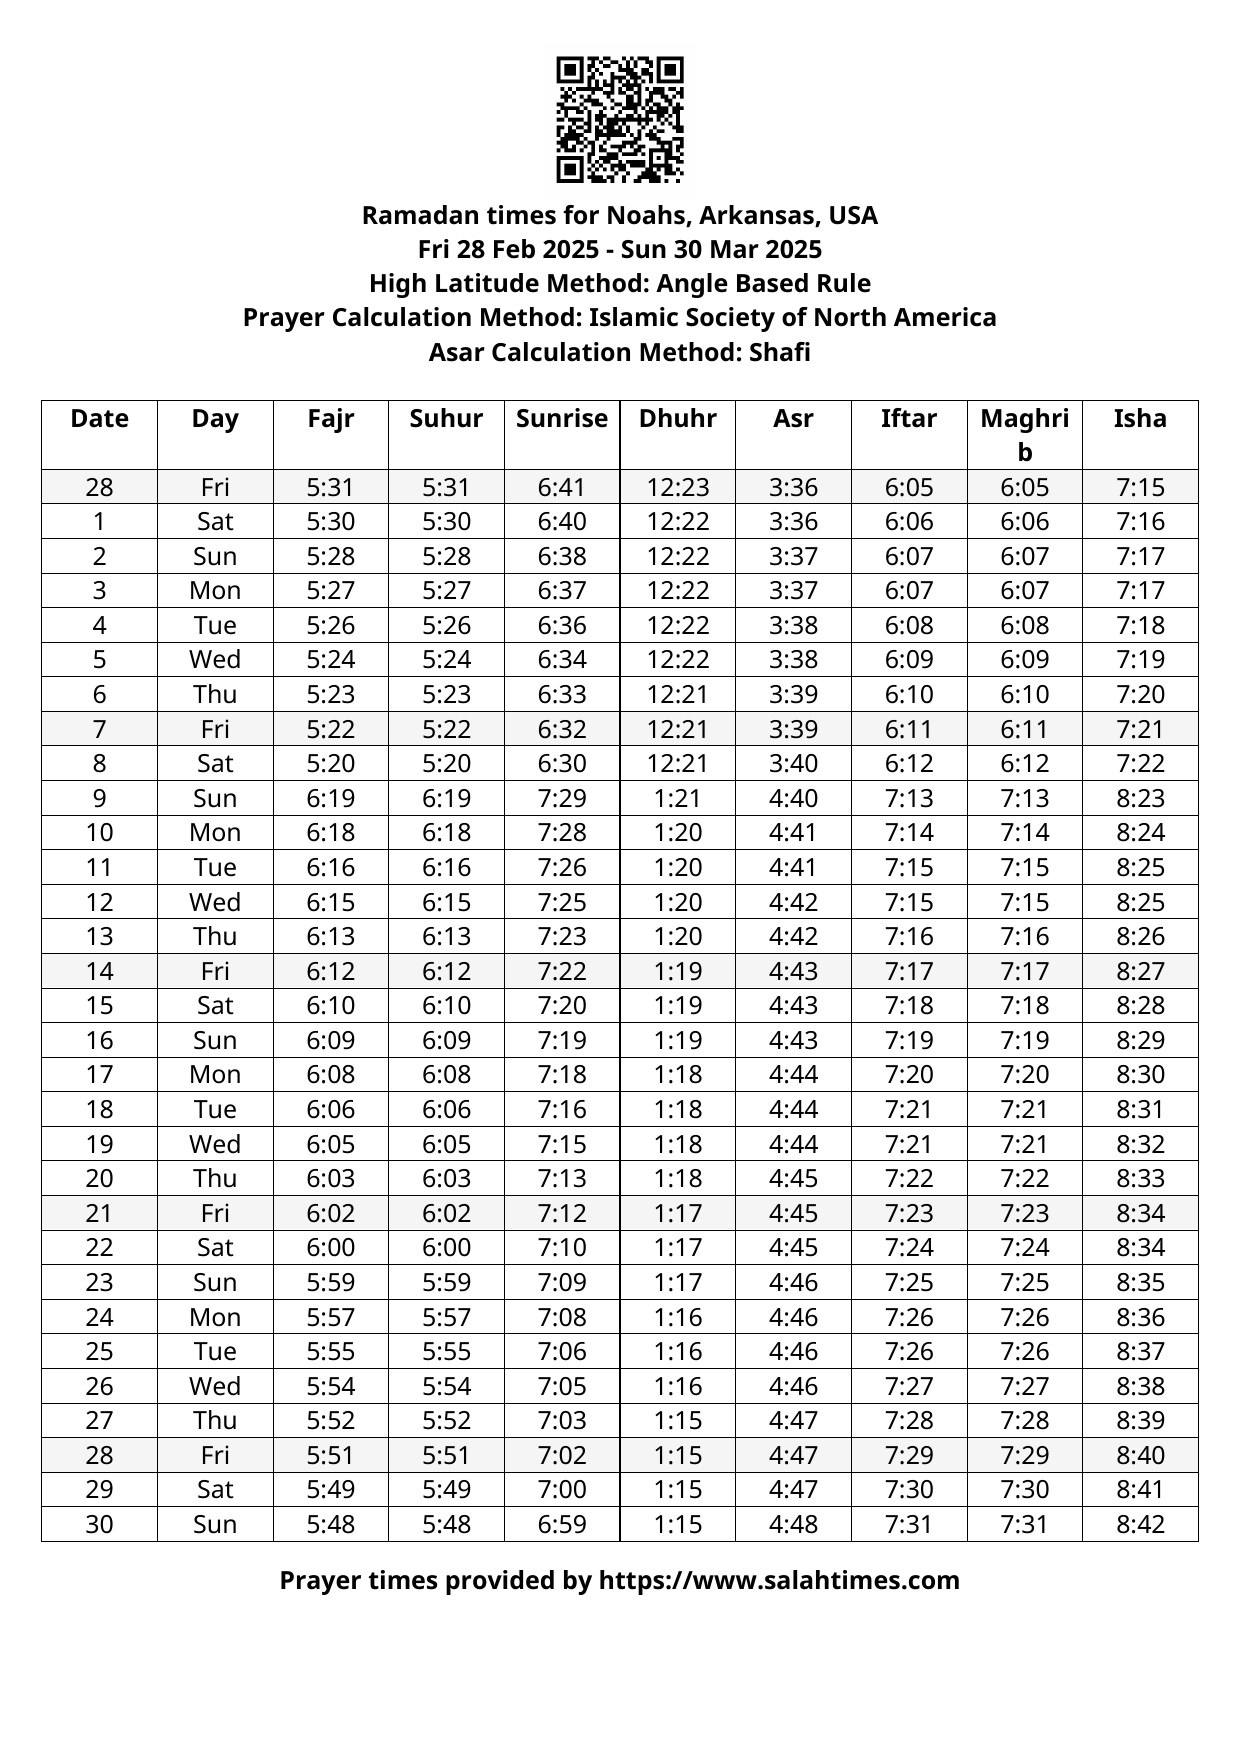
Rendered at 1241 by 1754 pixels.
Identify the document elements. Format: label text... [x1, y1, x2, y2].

table_cell 3 [42, 574, 157, 607]
table_cell 4:41 [736, 816, 851, 849]
table_cell 4:47 [736, 1473, 851, 1506]
table_cell 6:05 [852, 470, 967, 503]
table_cell 5:31 [274, 470, 388, 503]
table_cell 5:26 [274, 608, 388, 642]
table_cell 7:14 [968, 816, 1082, 849]
table_cell 5:48 [389, 1507, 504, 1541]
table_cell 16 [42, 1023, 157, 1057]
table_cell 21 [42, 1196, 157, 1229]
table_cell 3:37 [736, 574, 851, 607]
table_cell 1:20 [621, 919, 735, 953]
table_header Iftar [852, 401, 967, 469]
table_cell 7:27 [852, 1369, 967, 1402]
table_cell 6:07 [852, 539, 967, 572]
table_cell 5:55 [274, 1334, 388, 1368]
table_cell 6:06 [968, 504, 1082, 538]
table_cell 28 [42, 1438, 157, 1472]
table_cell 20 [42, 1161, 157, 1195]
table_cell 6:34 [505, 643, 619, 676]
table_cell 4:48 [736, 1507, 851, 1541]
table_cell 7:22 [1083, 746, 1198, 780]
table_cell 6:00 [274, 1231, 388, 1264]
table_cell 6:05 [274, 1127, 388, 1160]
table_cell 4:40 [736, 781, 851, 814]
table_cell 6:06 [274, 1092, 388, 1126]
table_cell 4:47 [736, 1438, 851, 1472]
table_cell 7:18 [505, 1058, 619, 1091]
table_cell 24 [42, 1300, 157, 1333]
table_cell 6:03 [389, 1161, 504, 1195]
table_cell 10 [42, 816, 157, 849]
table_cell Fri [158, 954, 273, 987]
table_cell 26 [42, 1369, 157, 1402]
table_cell 19 [42, 1127, 157, 1160]
table_cell 6:08 [274, 1058, 388, 1091]
table_cell 8:25 [1083, 850, 1198, 884]
table_cell 7:18 [852, 989, 967, 1022]
table_cell 7:22 [968, 1161, 1082, 1195]
table_cell 6:16 [274, 850, 388, 884]
table_cell 7:23 [852, 1196, 967, 1229]
table_cell Sun [158, 781, 273, 814]
table_cell 6:41 [505, 470, 619, 503]
table_cell 5:51 [274, 1438, 388, 1472]
table_cell 7:15 [852, 850, 967, 884]
table_cell 6:10 [389, 989, 504, 1022]
table_cell 8:32 [1083, 1127, 1198, 1160]
table_cell 7:06 [505, 1334, 619, 1368]
table_cell 7:08 [505, 1300, 619, 1333]
table_cell 7:13 [505, 1161, 619, 1195]
table_cell 5:26 [389, 608, 504, 642]
table_cell 6:02 [389, 1196, 504, 1229]
table_cell 6:12 [389, 954, 504, 987]
table_cell 7:26 [968, 1300, 1082, 1333]
table_cell 6:09 [968, 643, 1082, 676]
table_cell 5:24 [274, 643, 388, 676]
table_cell 4 [42, 608, 157, 642]
table_cell 8:34 [1083, 1196, 1198, 1229]
table_cell 6:08 [968, 608, 1082, 642]
table_cell 7:15 [968, 885, 1082, 918]
table_cell 7:17 [1083, 539, 1198, 572]
table_cell 6:37 [505, 574, 619, 607]
table_cell Sat [158, 504, 273, 538]
table_cell Wed [158, 643, 273, 676]
table_cell 7:15 [505, 1127, 619, 1160]
table_cell 6:11 [852, 712, 967, 745]
table_cell 6:12 [852, 746, 967, 780]
text High Latitude Method: Angle Based Rule [42, 266, 1198, 300]
table_cell 28 [42, 470, 157, 503]
table_cell 8:38 [1083, 1369, 1198, 1402]
table_cell 8:31 [1083, 1092, 1198, 1126]
table_cell 1:20 [621, 885, 735, 918]
table_cell 4:41 [736, 850, 851, 884]
table_cell 5:23 [274, 677, 388, 711]
table_cell 6:15 [389, 885, 504, 918]
table_cell 4:43 [736, 989, 851, 1022]
table_cell 6:15 [274, 885, 388, 918]
table_cell 3:39 [736, 677, 851, 711]
table_cell 3:39 [736, 712, 851, 745]
table_cell 7:15 [852, 885, 967, 918]
table_header Asr [736, 401, 851, 469]
table_cell 6:09 [389, 1023, 504, 1057]
table_cell 12:21 [621, 712, 735, 745]
table_cell 7:16 [968, 919, 1082, 953]
table_cell Fri [158, 712, 273, 745]
table_cell Sat [158, 746, 273, 780]
table_cell 7:23 [505, 919, 619, 953]
table_cell 6:12 [968, 746, 1082, 780]
table_header Sunrise [505, 401, 619, 469]
table_cell 6:19 [274, 781, 388, 814]
table_cell 30 [42, 1507, 157, 1541]
table_cell 7:22 [505, 954, 619, 987]
table_cell Wed [158, 1127, 273, 1160]
table_cell 7:21 [968, 1092, 1082, 1126]
table_cell 8:36 [1083, 1300, 1198, 1333]
table_cell 4:42 [736, 885, 851, 918]
table_cell 5:59 [389, 1265, 504, 1299]
table_cell 7:25 [852, 1265, 967, 1299]
table_cell 8:29 [1083, 1023, 1198, 1057]
table_cell 5:27 [274, 574, 388, 607]
table_cell 6:19 [389, 781, 504, 814]
table_cell 2 [42, 539, 157, 572]
table_cell 8:23 [1083, 781, 1198, 814]
table_cell Mon [158, 1058, 273, 1091]
table_cell 5:30 [274, 504, 388, 538]
table_cell 12 [42, 885, 157, 918]
table_cell 8:40 [1083, 1438, 1198, 1472]
table_cell 6:32 [505, 712, 619, 745]
table_cell 6:13 [274, 919, 388, 953]
table_cell 1:18 [621, 1092, 735, 1126]
table_cell 1:15 [621, 1404, 735, 1437]
table_cell 11 [42, 850, 157, 884]
table_cell 7:19 [1083, 643, 1198, 676]
table_cell 1:18 [621, 1127, 735, 1160]
table_cell 5:55 [389, 1334, 504, 1368]
table_header Isha [1083, 401, 1198, 469]
table_cell 6:10 [968, 677, 1082, 711]
table_cell 5:59 [274, 1265, 388, 1299]
table_cell 6 [42, 677, 157, 711]
table_cell 7:30 [968, 1473, 1082, 1506]
table_cell 1:17 [621, 1265, 735, 1299]
table_cell Fri [158, 470, 273, 503]
table_cell Sun [158, 539, 273, 572]
table_cell 4:46 [736, 1334, 851, 1368]
table_cell 6:38 [505, 539, 619, 572]
table_cell 1:18 [621, 1058, 735, 1091]
table_cell 7:12 [505, 1196, 619, 1229]
table_cell 7:16 [505, 1092, 619, 1126]
table_cell 8:39 [1083, 1404, 1198, 1437]
table_cell 6:30 [505, 746, 619, 780]
table_cell 6:16 [389, 850, 504, 884]
table_cell 4:44 [736, 1058, 851, 1091]
table_cell 12:22 [621, 504, 735, 538]
table_cell 7:21 [852, 1092, 967, 1126]
table_cell 5:30 [389, 504, 504, 538]
table_cell 1:18 [621, 1161, 735, 1195]
table_cell 7:26 [852, 1300, 967, 1333]
table_cell 5:27 [389, 574, 504, 607]
table_cell 7:24 [968, 1231, 1082, 1264]
table_cell 7:20 [1083, 677, 1198, 711]
table_cell Tue [158, 1092, 273, 1126]
table_cell 12:21 [621, 746, 735, 780]
table_cell 7:10 [505, 1231, 619, 1264]
table_cell 4:46 [736, 1265, 851, 1299]
table_cell 7:21 [852, 1127, 967, 1160]
table_cell 6:00 [389, 1231, 504, 1264]
table_cell 8:28 [1083, 989, 1198, 1022]
table_cell 8:26 [1083, 919, 1198, 953]
table_cell 7:25 [968, 1265, 1082, 1299]
table_cell 5:49 [389, 1473, 504, 1506]
table_cell 7:15 [1083, 470, 1198, 503]
table_cell 7:28 [968, 1404, 1082, 1437]
table_cell 7:02 [505, 1438, 619, 1472]
table_cell 7:21 [968, 1127, 1082, 1160]
table_cell 7:09 [505, 1265, 619, 1299]
table_cell 6:02 [274, 1196, 388, 1229]
table_cell 7:26 [852, 1334, 967, 1368]
table_cell Fri [158, 1196, 273, 1229]
table_cell 6:07 [968, 539, 1082, 572]
table_cell 5 [42, 643, 157, 676]
table_cell 5:22 [389, 712, 504, 745]
table_cell 7:18 [1083, 608, 1198, 642]
table_cell 1:17 [621, 1196, 735, 1229]
table_cell 6:59 [505, 1507, 619, 1541]
table_cell 5:57 [389, 1300, 504, 1333]
table_cell 3:36 [736, 504, 851, 538]
table_cell 4:43 [736, 954, 851, 987]
table_cell 7:22 [852, 1161, 967, 1195]
table_cell 1:20 [621, 816, 735, 849]
table_cell 7:17 [852, 954, 967, 987]
table_cell 5:28 [274, 539, 388, 572]
table_cell 1:15 [621, 1438, 735, 1472]
table_cell 3:37 [736, 539, 851, 572]
table_header Maghrib [968, 401, 1082, 469]
table_cell 7:24 [852, 1231, 967, 1264]
table_cell 6:05 [968, 470, 1082, 503]
table_cell 5:52 [389, 1404, 504, 1437]
table_cell Sun [158, 1023, 273, 1057]
table_cell 12:23 [621, 470, 735, 503]
table_cell 6:10 [852, 677, 967, 711]
table_cell 5:57 [274, 1300, 388, 1333]
table_cell 1:16 [621, 1369, 735, 1402]
table_cell 6:10 [274, 989, 388, 1022]
table_cell 15 [42, 989, 157, 1022]
table_cell 5:20 [274, 746, 388, 780]
table_cell 7:26 [505, 850, 619, 884]
table_cell 7:00 [505, 1473, 619, 1506]
table_cell 7:30 [852, 1473, 967, 1506]
table_cell 7:20 [505, 989, 619, 1022]
table_cell Tue [158, 1334, 273, 1368]
table_cell 6:07 [968, 574, 1082, 607]
table_cell 5:31 [389, 470, 504, 503]
table_cell 7:27 [968, 1369, 1082, 1402]
table_cell 4:47 [736, 1404, 851, 1437]
table_header Date [42, 401, 157, 469]
table_cell 5:52 [274, 1404, 388, 1437]
table_cell Mon [158, 574, 273, 607]
table_cell 3:36 [736, 470, 851, 503]
table_cell 7:25 [505, 885, 619, 918]
table_cell Thu [158, 677, 273, 711]
table_cell 3:38 [736, 608, 851, 642]
text Prayer times provided by https://www.salahtimes.com [42, 1563, 1198, 1597]
table_cell 7:15 [968, 850, 1082, 884]
table_cell Tue [158, 850, 273, 884]
table_cell Tue [158, 608, 273, 642]
table_cell 6:06 [852, 504, 967, 538]
table_cell 4:42 [736, 919, 851, 953]
table_cell 12:22 [621, 574, 735, 607]
table_cell 7:18 [968, 989, 1082, 1022]
table_cell 12:22 [621, 539, 735, 572]
table_cell Wed [158, 885, 273, 918]
table_cell 6:06 [389, 1092, 504, 1126]
table_cell 4:43 [736, 1023, 851, 1057]
table_cell 8:24 [1083, 816, 1198, 849]
table_cell 7:26 [968, 1334, 1082, 1368]
text Prayer Calculation Method: Islamic Society of North America [42, 300, 1198, 334]
table_cell 5:22 [274, 712, 388, 745]
table_cell 7:28 [505, 816, 619, 849]
table_cell 27 [42, 1404, 157, 1437]
table_cell 7:28 [852, 1404, 967, 1437]
table_cell 14 [42, 954, 157, 987]
text Ramadan times for Noahs, Arkansas, USA [42, 198, 1198, 232]
table_cell 6:08 [389, 1058, 504, 1091]
table_cell 1:19 [621, 954, 735, 987]
table_cell 8:42 [1083, 1507, 1198, 1541]
table_cell 7:16 [852, 919, 967, 953]
table_cell 12:21 [621, 677, 735, 711]
table_cell 6:05 [389, 1127, 504, 1160]
table_cell 6:18 [274, 816, 388, 849]
table_cell 6:09 [852, 643, 967, 676]
table_cell 8:33 [1083, 1161, 1198, 1195]
table_cell 4:44 [736, 1092, 851, 1126]
table_cell Sat [158, 1231, 273, 1264]
table_cell 7:17 [1083, 574, 1198, 607]
table_header Suhur [389, 401, 504, 469]
table_cell Sun [158, 1507, 273, 1541]
table_cell Wed [158, 1369, 273, 1402]
table_cell 1:17 [621, 1231, 735, 1264]
table_cell 6:12 [274, 954, 388, 987]
table_cell Sun [158, 1265, 273, 1299]
table_cell 5:20 [389, 746, 504, 780]
table_cell 8 [42, 746, 157, 780]
table_cell Thu [158, 1161, 273, 1195]
table_cell 8:37 [1083, 1334, 1198, 1368]
table_cell 1:15 [621, 1507, 735, 1541]
table_cell 29 [42, 1473, 157, 1506]
table_cell 1:19 [621, 1023, 735, 1057]
table_cell Fri [158, 1438, 273, 1472]
text Asar Calculation Method: Shafi [42, 334, 1198, 368]
table_cell 12:22 [621, 608, 735, 642]
table_cell 6:18 [389, 816, 504, 849]
table_cell 12:22 [621, 643, 735, 676]
table_cell 4:46 [736, 1300, 851, 1333]
table_cell 8:41 [1083, 1473, 1198, 1506]
table_cell 6:07 [852, 574, 967, 607]
table_header Dhuhr [621, 401, 735, 469]
table_cell 5:49 [274, 1473, 388, 1506]
table_cell 6:08 [852, 608, 967, 642]
table_cell 1 [42, 504, 157, 538]
table_cell 7:05 [505, 1369, 619, 1402]
table_cell 7:29 [505, 781, 619, 814]
table_cell 4:46 [736, 1369, 851, 1402]
table_cell 5:54 [274, 1369, 388, 1402]
table_cell 8:30 [1083, 1058, 1198, 1091]
table_header Day [158, 401, 273, 469]
table_cell 3:38 [736, 643, 851, 676]
table_cell 7:31 [968, 1507, 1082, 1541]
table_cell 4:44 [736, 1127, 851, 1160]
table_cell 7:20 [968, 1058, 1082, 1091]
table_cell 13 [42, 919, 157, 953]
table_cell 5:54 [389, 1369, 504, 1402]
table_cell 7:17 [968, 954, 1082, 987]
table_cell 7:23 [968, 1196, 1082, 1229]
table_cell 6:33 [505, 677, 619, 711]
table_cell 6:09 [274, 1023, 388, 1057]
table_cell 18 [42, 1092, 157, 1126]
table_cell Sat [158, 989, 273, 1022]
table_cell 7:16 [1083, 504, 1198, 538]
table_cell 5:23 [389, 677, 504, 711]
table_cell 4:45 [736, 1231, 851, 1264]
table_cell 5:51 [389, 1438, 504, 1472]
table_cell 7:21 [1083, 712, 1198, 745]
table_cell 7:19 [505, 1023, 619, 1057]
table_cell 23 [42, 1265, 157, 1299]
table_cell 6:03 [274, 1161, 388, 1195]
table_cell 17 [42, 1058, 157, 1091]
table_cell 8:25 [1083, 885, 1198, 918]
table_cell 1:15 [621, 1473, 735, 1506]
table_cell 8:27 [1083, 954, 1198, 987]
table_cell Thu [158, 919, 273, 953]
table_cell 4:45 [736, 1161, 851, 1195]
table_cell 7:03 [505, 1404, 619, 1437]
table_cell 6:11 [968, 712, 1082, 745]
table_cell Thu [158, 1404, 273, 1437]
table_cell 6:40 [505, 504, 619, 538]
table_cell 6:13 [389, 919, 504, 953]
picture [542, 41, 699, 198]
table_cell 8:35 [1083, 1265, 1198, 1299]
table_cell 7:19 [852, 1023, 967, 1057]
table_cell 9 [42, 781, 157, 814]
table_header Fajr [274, 401, 388, 469]
table_cell 6:36 [505, 608, 619, 642]
table_cell 7:29 [968, 1438, 1082, 1472]
table_cell 5:28 [389, 539, 504, 572]
table_cell 7:31 [852, 1507, 967, 1541]
table_cell 5:24 [389, 643, 504, 676]
table_cell 5:48 [274, 1507, 388, 1541]
table_cell 3:40 [736, 746, 851, 780]
table_cell Mon [158, 1300, 273, 1333]
table_cell 1:16 [621, 1300, 735, 1333]
text Fri 28 Feb 2025 - Sun 30 Mar 2025 [42, 232, 1198, 266]
table_cell Sat [158, 1473, 273, 1506]
table_cell 25 [42, 1334, 157, 1368]
table_cell Mon [158, 816, 273, 849]
table_cell 7:20 [852, 1058, 967, 1091]
table_cell 7:13 [968, 781, 1082, 814]
table_cell 4:45 [736, 1196, 851, 1229]
table_cell 1:19 [621, 989, 735, 1022]
table_cell 1:16 [621, 1334, 735, 1368]
table_cell 7:14 [852, 816, 967, 849]
table_cell 22 [42, 1231, 157, 1264]
table_cell 7:13 [852, 781, 967, 814]
table_cell 1:21 [621, 781, 735, 814]
table_cell 7:29 [852, 1438, 967, 1472]
table_cell 7 [42, 712, 157, 745]
table_cell 8:34 [1083, 1231, 1198, 1264]
table_cell 7:19 [968, 1023, 1082, 1057]
table_cell 1:20 [621, 850, 735, 884]
